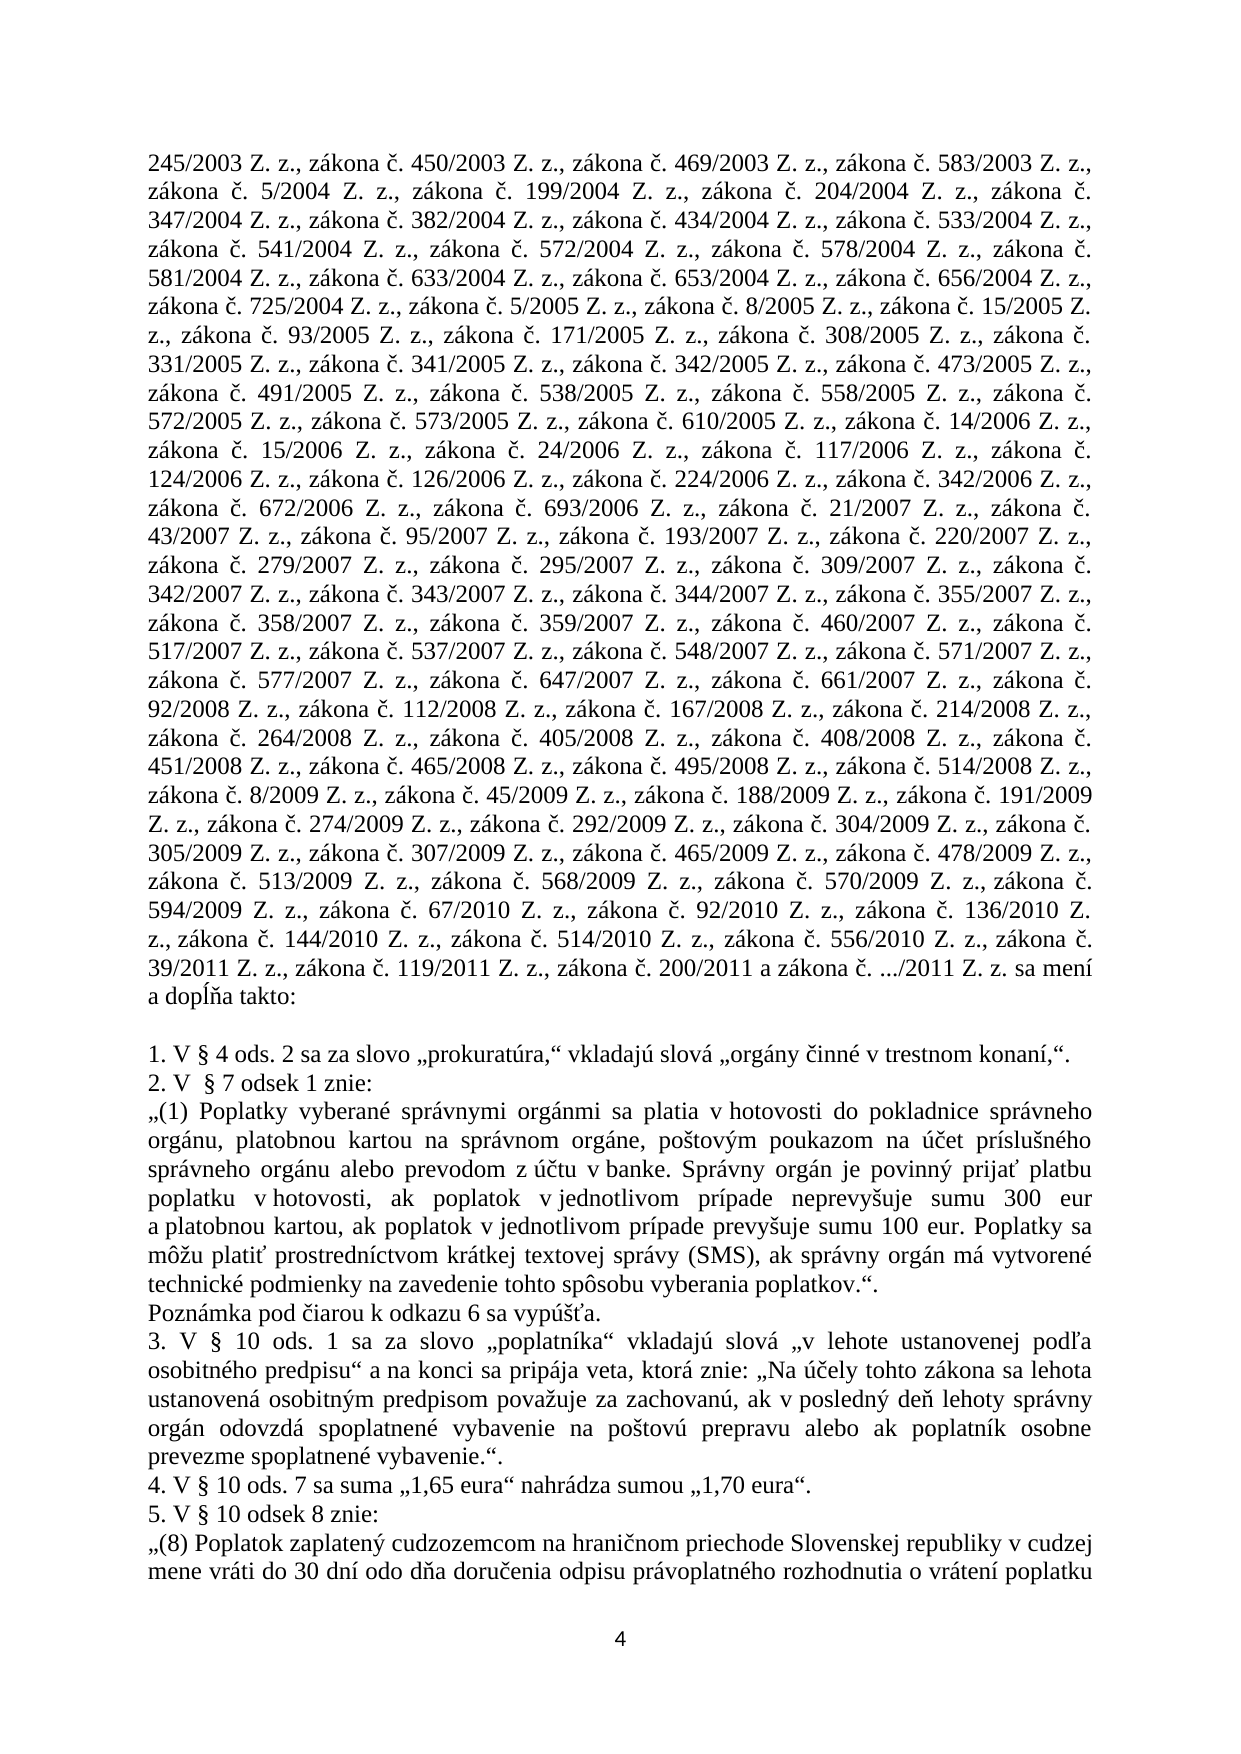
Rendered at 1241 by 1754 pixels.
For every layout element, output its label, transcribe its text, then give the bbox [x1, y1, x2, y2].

text 1. V § 4 ods. 2 sa za slovo „prokuratúra,“ vkladajú slová „orgány činné v trestnom konaní,“. [148, 1039, 1093, 1068]
text „(1) Poplatky vyberané správnymi orgánmi sa platia v hotovosti do pokladnice správneho orgánu, platobnou kartou na správnom orgáne, poštovým poukazom na účet príslušného správneho orgánu alebo prevodom z účtu v banke. Správny orgán je povinný prijať platbu poplatku v hotovosti, ak poplatok v jednotlivom prípade neprevyšuje sumu 300 eur a platobnou kartou, ak poplatok v jednotlivom prípade prevyšuje sumu 100 eur. Poplatky sa môžu platiť prostredníctvom krátkej textovej správy (SMS), ak správny orgán má vytvorené technické podmienky na zavedenie tohto spôsobu vyberania poplatkov.“. [148, 1096, 1093, 1298]
text 2. V § 7 odsek 1 znie: [148, 1068, 1093, 1096]
text Poznámka pod čiarou k odkazu 6 sa vypúšťa. [148, 1298, 1093, 1326]
text 3. V § 10 ods. 1 sa za slovo „poplatníka“ vkladajú slová „v lehote ustanovenej podľa osobitného predpisu“ a na konci sa pripája veta, ktorá znie: „Na účely tohto zákona sa lehota ustanovená osobitným predpisom považuje za zachovanú, ak v posledný deň lehoty správny orgán odovzdá spoplatnené vybavenie na poštovú prepravu alebo ak poplatník osobne prevezme spoplatnené vybavenie.“. [148, 1326, 1093, 1470]
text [148, 1528, 1093, 1585]
text 5. V § 10 odsek 8 znie: [148, 1499, 1093, 1528]
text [148, 148, 1093, 1010]
text 4. V § 10 ods. 7 sa suma „1,65 eura“ nahrádza sumou „1,70 eura“. [148, 1470, 1093, 1499]
